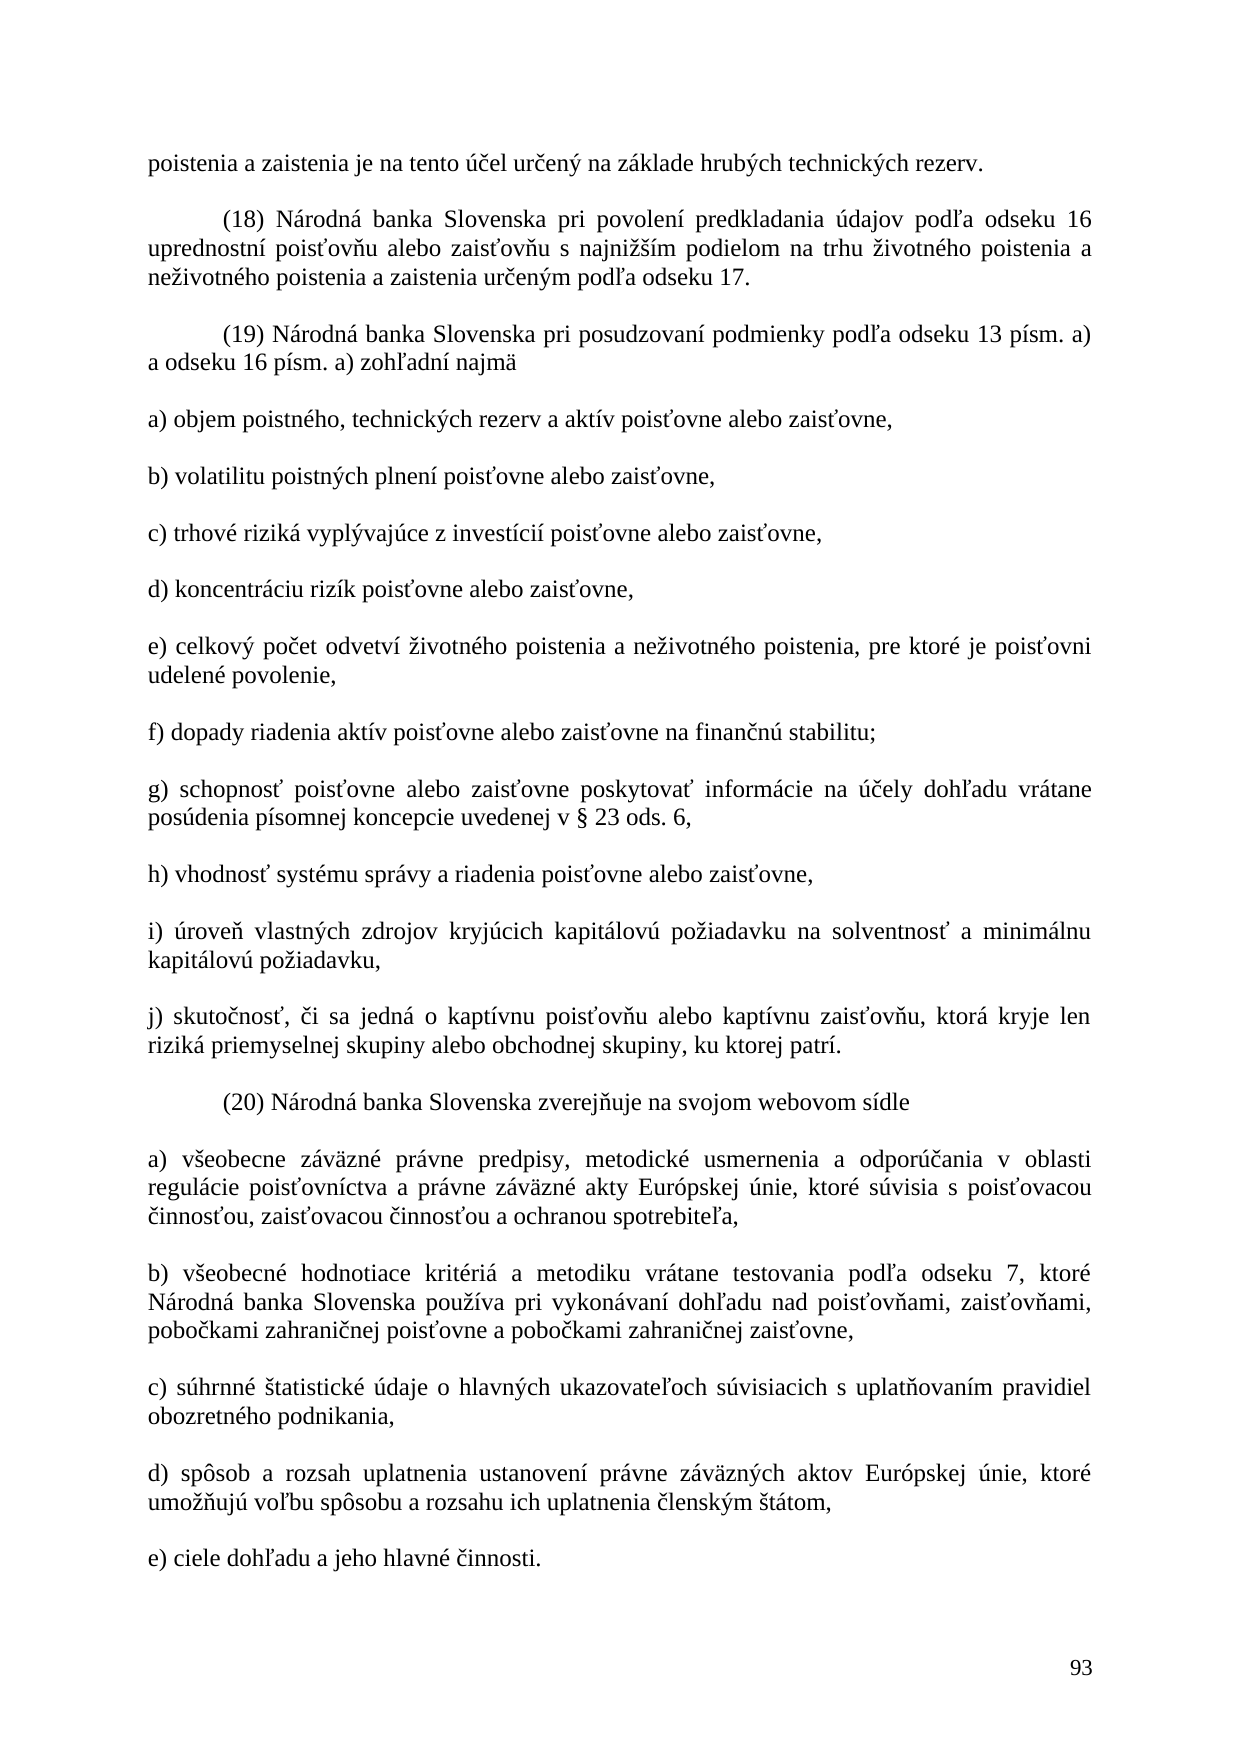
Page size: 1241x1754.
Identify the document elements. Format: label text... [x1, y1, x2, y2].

text h) vhodnosť systému správy a riadenia poisťovne alebo zaisťovne, [148, 859, 1092, 888]
text a) všeobecne záväzné právne predpisy, metodické usmernenia a odporúčania v oblasti regulácie poisťovníctva a právne záväzné akty Európskej únie, ktoré súvisia s poisťovacou činnosťou, zaisťovacou činnosťou a ochranou spotrebiteľa, [148, 1144, 1092, 1230]
text b) volatilitu poistných plnení poisťovne alebo zaisťovne, [148, 461, 1092, 490]
text j) skutočnosť, či sa jedná o kaptívnu poisťovňu alebo kaptívnu zaisťovňu, ktorá kryje len riziká priemyselnej skupiny alebo obchodnej skupiny, ku ktorej patrí. [148, 1001, 1092, 1059]
text g) schopnosť poisťovne alebo zaisťovne poskytovať informácie na účely dohľadu vrátane posúdenia písomnej koncepcie uvedenej v § 23 ods. 6, [148, 774, 1092, 831]
text d) koncentráciu rizík poisťovne alebo zaisťovne, [148, 574, 1092, 603]
text e) ciele dohľadu a jeho hlavné činnosti. [148, 1543, 1092, 1572]
text (19) Národná banka Slovenska pri posudzovaní podmienky podľa odseku 13 písm. a) a odseku 16 písm. a) zohľadní najmä [148, 319, 1092, 376]
text f) dopady riadenia aktív poisťovne alebo zaisťovne na finančnú stabilitu; [148, 717, 1092, 746]
text b) všeobecné hodnotiace kritériá a metodiku vrátane testovania podľa odseku 7, ktoré Národná banka Slovenska používa pri vykonávaní dohľadu nad poisťovňami, zaisťovňami, pobočkami zahraničnej poisťovne a pobočkami zahraničnej zaisťovne, [148, 1258, 1092, 1344]
text d) spôsob a rozsah uplatnenia ustanovení právne záväzných aktov Európskej únie, ktoré umožňujú voľbu spôsobu a rozsahu ich uplatnenia členským štátom, [148, 1458, 1092, 1515]
text c) trhové riziká vyplývajúce z investícií poisťovne alebo zaisťovne, [148, 518, 1092, 547]
text i) úroveň vlastných zdrojov kryjúcich kapitálovú požiadavku na solventnosť a minimálnu kapitálovú požiadavku, [148, 916, 1092, 973]
text (18) Národná banka Slovenska pri povolení predkladania údajov podľa odseku 16 uprednostní poisťovňu alebo zaisťovňu s najnižším podielom na trhu životného poistenia a neživotného poistenia a zaistenia určeným podľa odseku 17. [148, 204, 1092, 291]
text c) súhrnné štatistické údaje o hlavných ukazovateľoch súvisiacich s uplatňovaním pravidiel obozretného podnikania, [148, 1372, 1092, 1430]
text e) celkový počet odvetví životného poistenia a neživotného poistenia, pre ktoré je poisťovni udelené povolenie, [148, 631, 1092, 689]
text a) objem poistného, technických rezerv a aktív poisťovne alebo zaisťovne, [148, 404, 1092, 433]
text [148, 148, 1092, 176]
text (20) Národná banka Slovenska zverejňuje na svojom webovom sídle [148, 1087, 1092, 1116]
